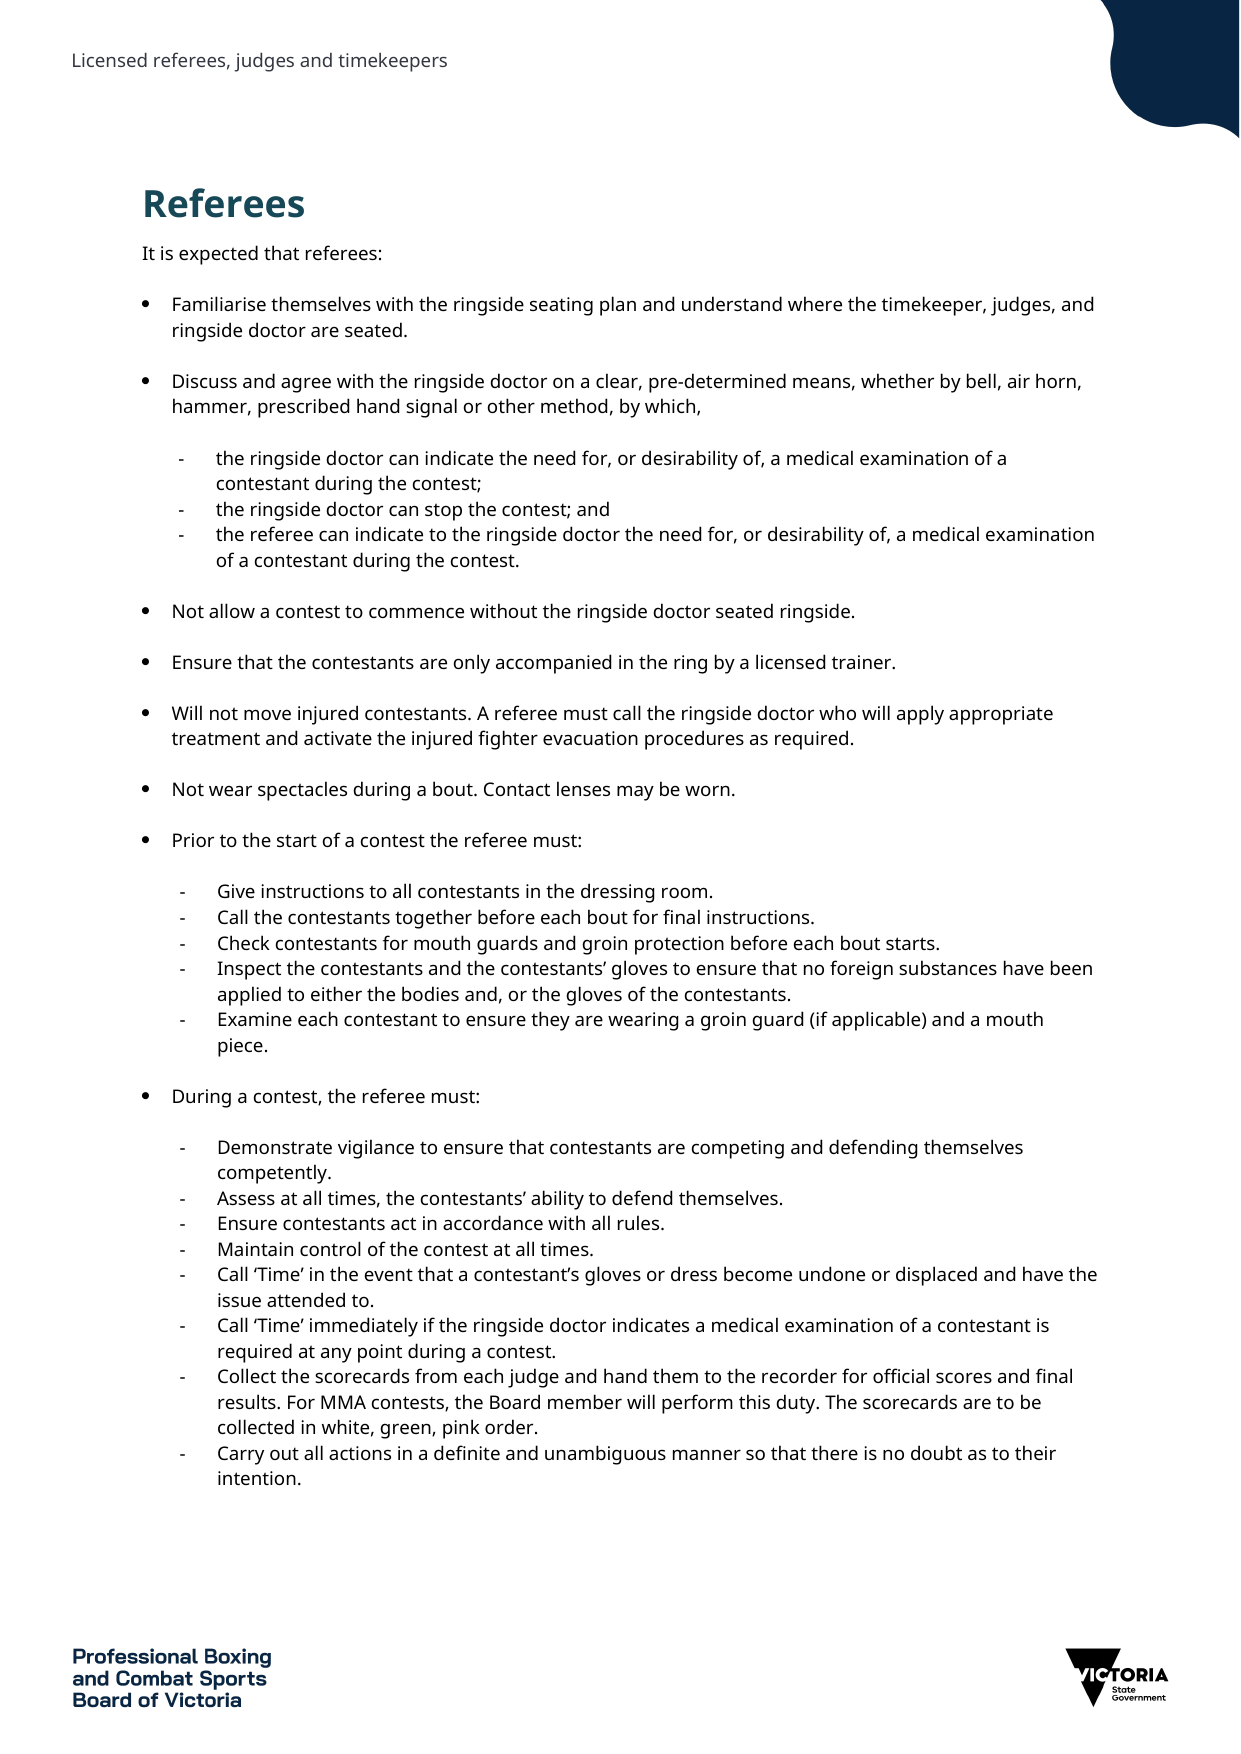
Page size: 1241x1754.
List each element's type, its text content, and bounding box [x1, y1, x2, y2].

list Inspect the contestants and the contestants’ gloves to ensure that no foreign substances have been applied to either the bodies and, or the gloves of the contestants. [179, 955, 1098, 1006]
list Prior to the start of a contest the referee must: [142, 828, 1098, 853]
list Collect the scorecards from each judge and hand them to the recorder for official scores and final results. For MMA contests, the Board member will perform this duty. The scorecards are to be collected in white, green, pink order. [179, 1364, 1098, 1440]
list the referee can indicate to the ringside doctor the need for, or desirability of, a medical examination of a contestant during the contest. [178, 521, 1098, 572]
list Familiarise themselves with the ringside seating plan and understand where the timekeeper, judges, and ringside doctor are seated. [142, 292, 1098, 343]
list Call ‘Time’ immediately if the ringside doctor indicates a medical examination of a contestant is required at any point during a contest. [179, 1313, 1098, 1364]
text It is expected that referees: [142, 241, 1098, 266]
list Discuss and agree with the ringside doctor on a clear, pre-determined means, whether by bell, air horn, hammer, prescribed hand signal or other method, by which, [142, 368, 1098, 419]
list Check contestants for mouth guards and groin protection before each bout starts. [179, 930, 1098, 955]
list the ringside doctor can stop the contest; and [178, 496, 1098, 521]
list Not allow a contest to commence without the ringside doctor seated ringside. [142, 598, 1098, 623]
list Not wear spectacles during a bout. Contact lenses may be worn. [142, 777, 1098, 802]
list the ringside doctor can indicate the need for, or desirability of, a medical examination of a contestant during the contest; [178, 445, 1098, 496]
picture [0, 0, 1241, 175]
subtitle Referees [142, 177, 1098, 228]
list Call the contestants together before each bout for final instructions. [179, 904, 1098, 930]
list Ensure that the contestants are only accompanied in the ring by a licensed trainer. [142, 649, 1098, 674]
list Carry out all actions in a definite and unambiguous manner so that there is no doubt as to their intention. [179, 1440, 1098, 1491]
list Will not move injured contestants. A referee must call the ringside doctor who will apply appropriate treatment and activate the injured fighter evacuation procedures as required. [142, 700, 1098, 751]
list Assess at all times, the contestants’ ability to defend themselves. [179, 1185, 1098, 1211]
list Maintain control of the contest at all times. [179, 1236, 1098, 1262]
list Examine each contestant to ensure they are wearing a groin guard (if applicable) and a mouth piece. [179, 1006, 1098, 1057]
list Demonstrate vigilance to ensure that contestants are competing and defending themselves competently. [179, 1134, 1098, 1185]
list Call ‘Time’ in the event that a contestant’s gloves or dress become undone or displaced and have the issue attended to. [179, 1262, 1098, 1313]
picture [0, 1578, 1241, 1754]
list Give instructions to all contestants in the dressing room. [179, 879, 1098, 904]
list Ensure contestants act in accordance with all rules. [179, 1211, 1098, 1236]
list During a contest, the referee must: [142, 1083, 1098, 1108]
